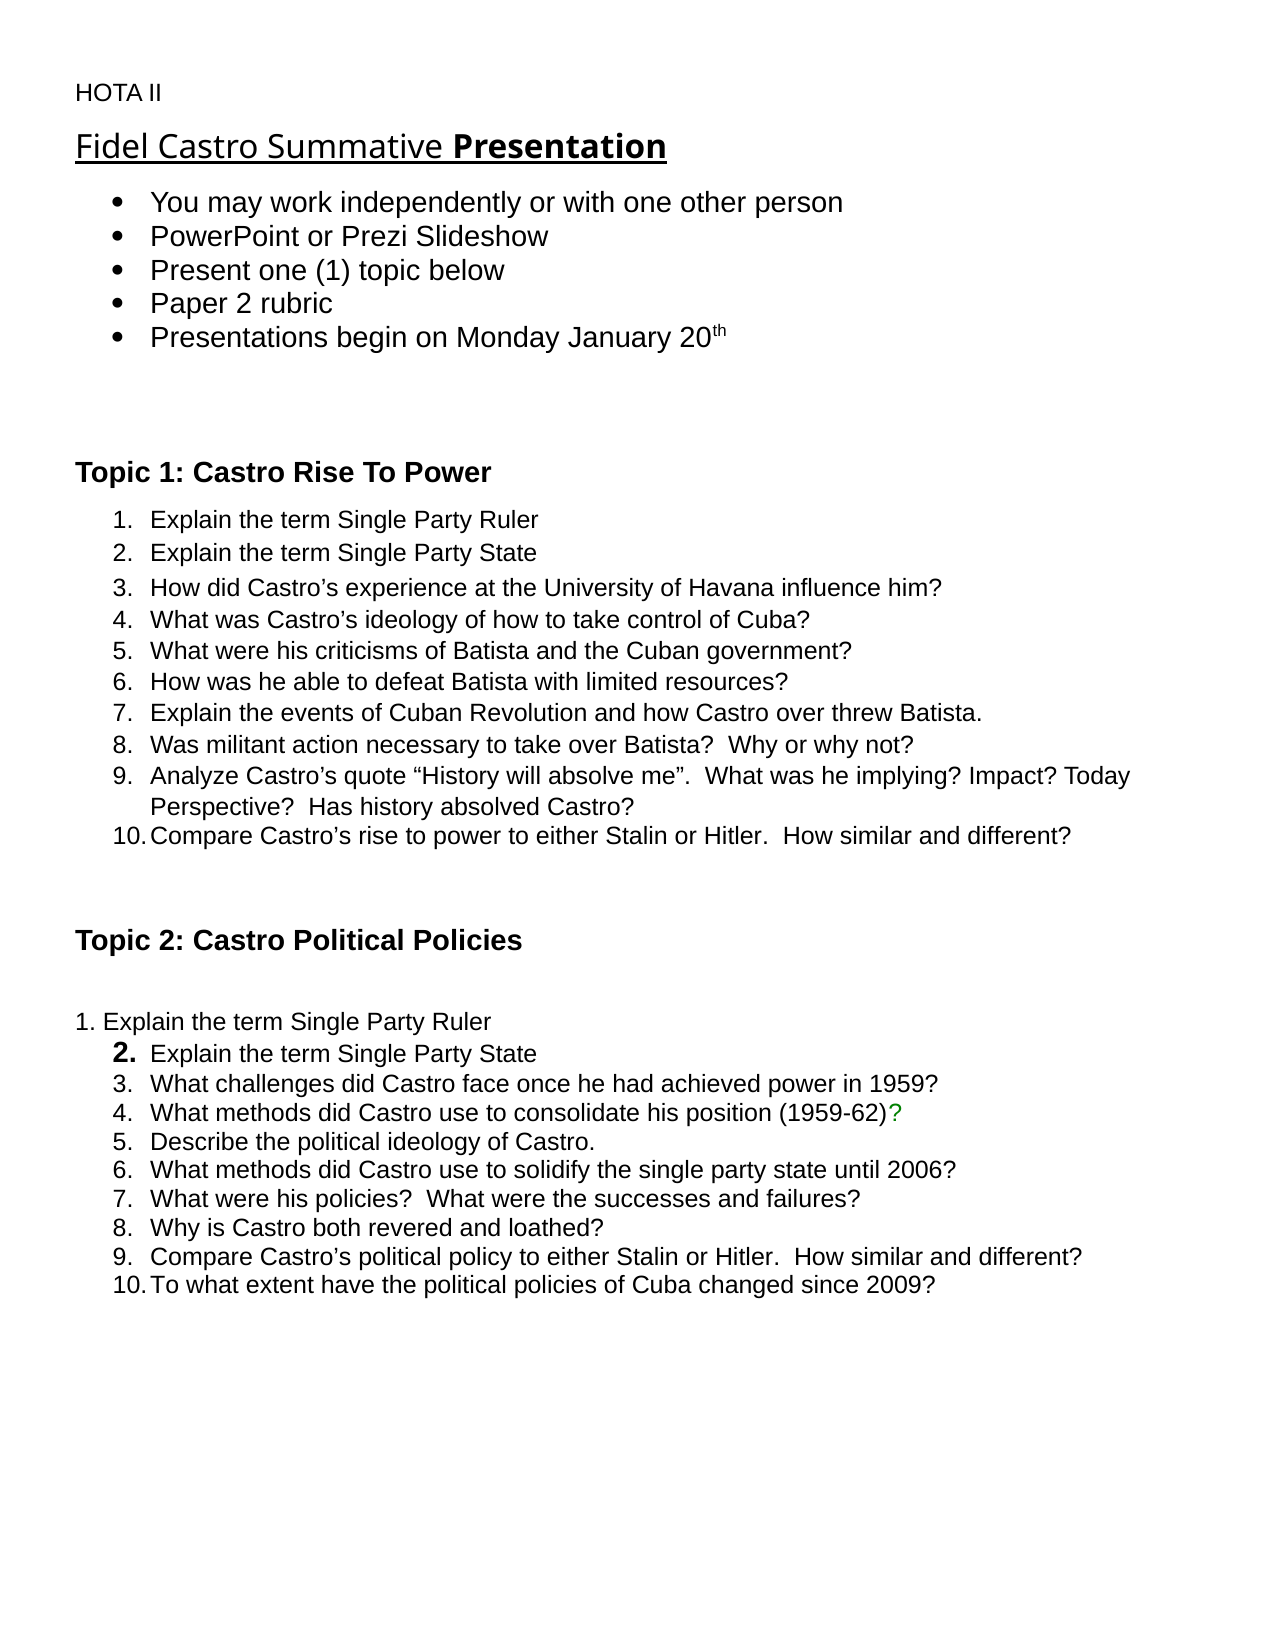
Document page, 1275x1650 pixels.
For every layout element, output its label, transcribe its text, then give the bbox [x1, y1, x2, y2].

text Topic 1: Castro Rise To Power [75, 454, 1200, 488]
list What were his policies? What were the successes and failures? [112, 1184, 1200, 1213]
list Explain the term Single Party State [112, 1036, 1200, 1069]
list What challenges did Castro face once he had achieved power in 1959? [112, 1069, 1200, 1098]
list You may work independently or with one other person [112, 185, 1200, 219]
list What methods did Castro use to solidify the single party state until 2006? [112, 1155, 1200, 1184]
list Present one (1) topic below [112, 253, 1200, 286]
list Presentations begin on Monday January 20th [112, 320, 1200, 354]
list Describe the political ideology of Castro. [112, 1127, 1200, 1155]
list What methods did Castro use to consolidate his position (1959-62)? [112, 1098, 1200, 1127]
list How was he able to defeat Batista with limited resources? [112, 665, 1200, 696]
text Topic 2: Castro Political Policies [75, 923, 1200, 956]
list PowerPoint or Prezi Slideshow [112, 219, 1200, 253]
text Fidel Castro Summative Presentation [75, 123, 1200, 168]
list Paper 2 rubric [112, 286, 1200, 320]
text 1. Explain the term Single Party Ruler [75, 973, 1200, 1036]
list Compare Castro’s rise to power to either Stalin or Hitler. How similar and different? [112, 821, 1200, 850]
list How did Castro’s experience at the University of Havana influence him? [112, 571, 1200, 602]
list To what extent have the political policies of Cuba changed since 2009? [112, 1270, 1200, 1299]
list Explain the term Single Party State [112, 538, 1200, 567]
list Analyze Castro’s quote “History will absolve me”. What was he implying? Impact? Today Perspective? Has history absolved Castro? [112, 758, 1200, 821]
list Why is Castro both revered and loathed? [112, 1213, 1200, 1242]
text HOTA II [75, 75, 1200, 106]
list Explain the term Single Party Ruler [112, 505, 1200, 534]
list What was Castro’s ideology of how to take control of Cuba? [112, 602, 1200, 633]
list What were his criticisms of Batista and the Cuban government? [112, 633, 1200, 665]
list Compare Castro’s political policy to either Stalin or Hitler. How similar and different? [112, 1242, 1200, 1270]
list Was militant action necessary to take over Batista? Why or why not? [112, 727, 1200, 758]
list Explain the events of Cuban Revolution and how Castro over threw Batista. [112, 696, 1200, 727]
